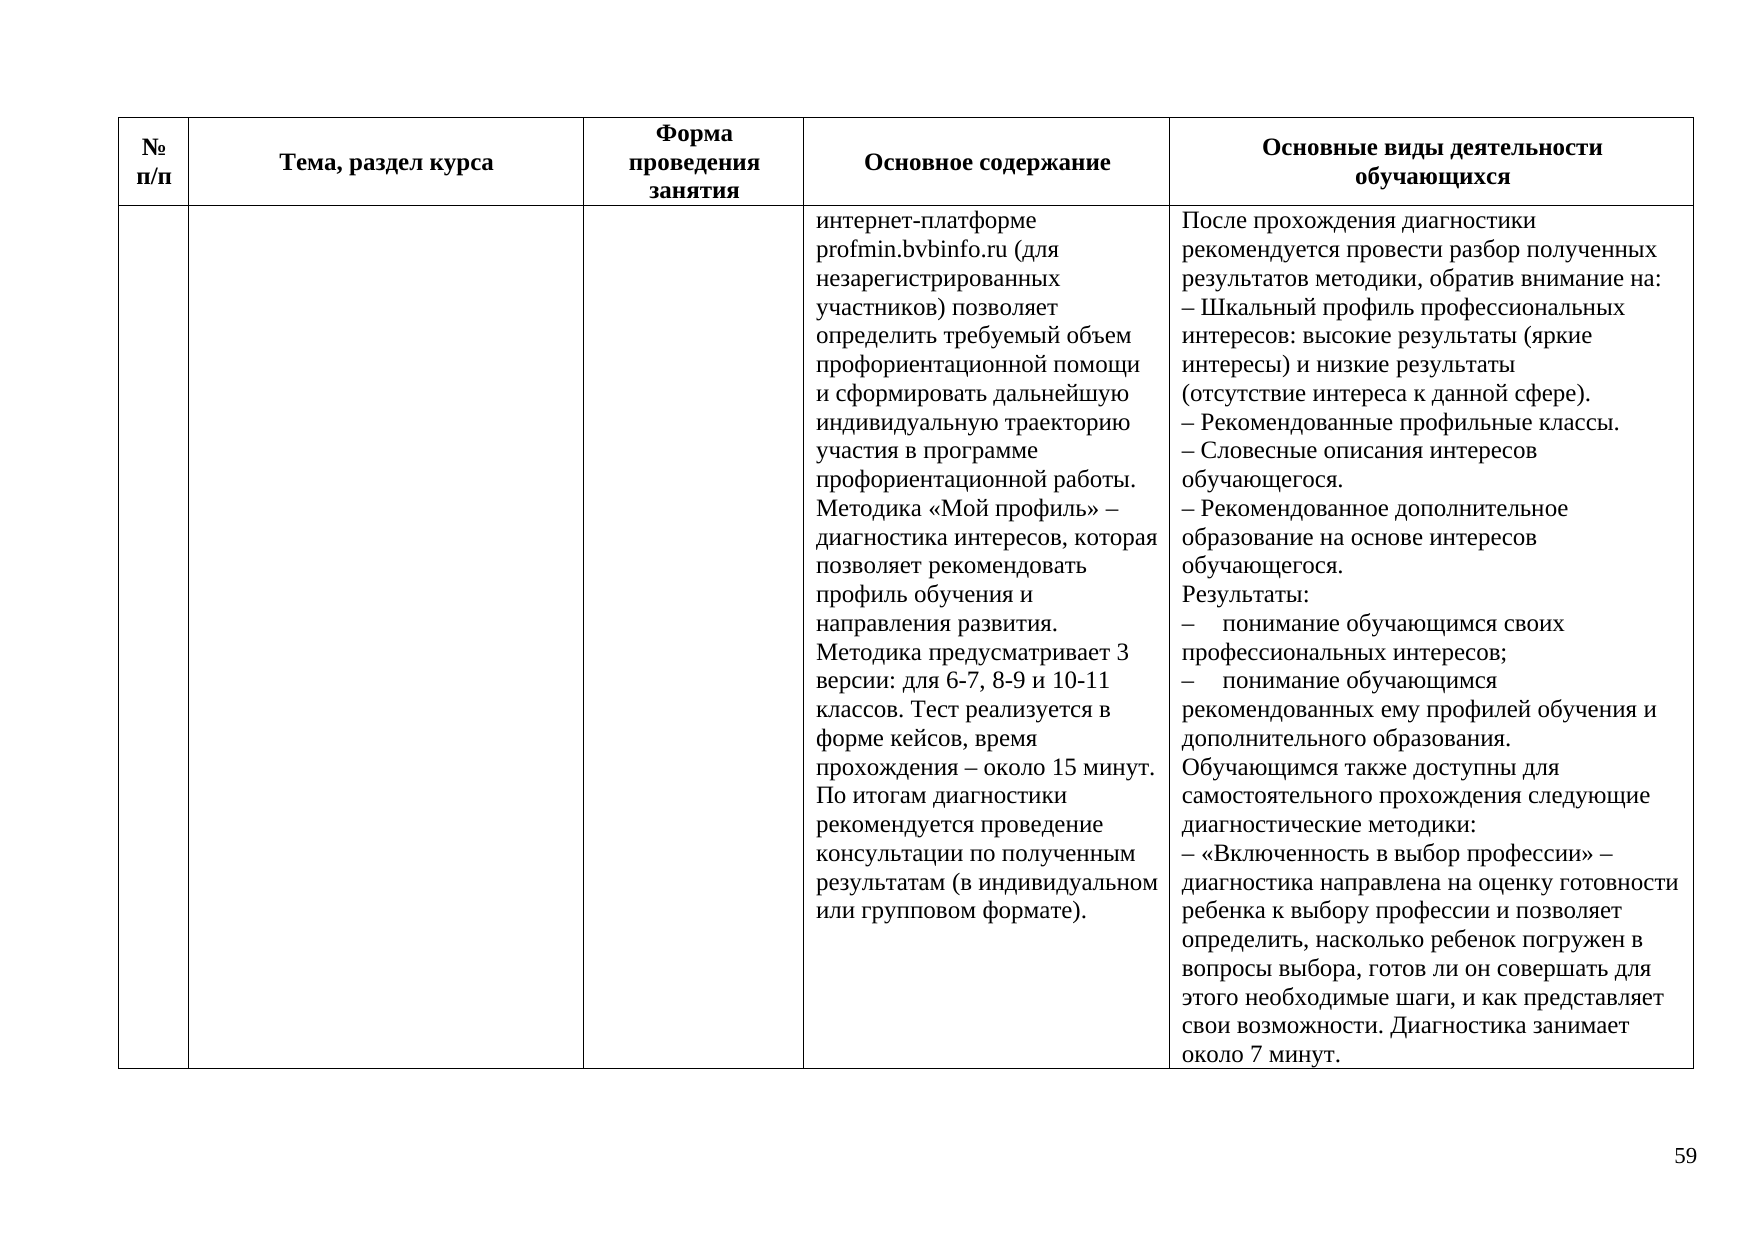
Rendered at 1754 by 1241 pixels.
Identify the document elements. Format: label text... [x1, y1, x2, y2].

table_header Тема, раздел курса [189, 118, 583, 204]
table_header Основные виды деятельности обучающихся [1170, 118, 1693, 204]
table_header Основное содержание [804, 118, 1169, 204]
table_cell [189, 206, 583, 1068]
table_header Форма проведения занятия [584, 118, 803, 204]
table_header № п/п [119, 118, 188, 204]
table_cell После прохождения диагностики рекомендуется провести разбор полученных результатов методики, обратив внимание на: Шкальный профиль профессиональных интересов: высокие результаты (яркие интересы) и низкие результаты (отсутствие интереса к данной сфере). Рекомендованные профильные классы. Словесные описания интересов обучающегося. Рекомендованное дополнительное образование на основе интересов обучающегося. Результаты: понимание обучающимся своих профессиональных интересов; понимание обучающимся рекомендованных ему профилей обучения и дополнительного образования. Обучающимся также доступны для самостоятельного прохождения следующие диагностические методики: «Включенность в выбор профессии» – диагностика направлена на оценку готовности ребенка к выбору профессии и позволяет определить, насколько ребенок погружен в вопросы выбора, готов ли он совершать для этого необходимые шаги, и как представляет свои возможности. Диагностика занимает около 7 минут. [1170, 206, 1693, 1068]
table_cell [119, 206, 188, 1068]
table_cell интернет-платформе profmin.bvbinfo.ru (для незарегистрированных участников) позволяет определить требуемый объем профориентационной помощи и сформировать дальнейшую индивидуальную траекторию участия в программе профориентационной работы. Методика «Мой профиль» – диагностика интересов, которая позволяет рекомендовать профиль обучения и направления развития. Методика предусматривает 3 версии: для 6-7, 8-9 и 10-11 классов. Тест реализуется в форме кейсов, время прохождения – около 15 минут. По итогам диагностики рекомендуется проведение консультации по полученным результатам (в индивидуальном или групповом формате). [804, 206, 1169, 1068]
table_cell [584, 206, 803, 1068]
